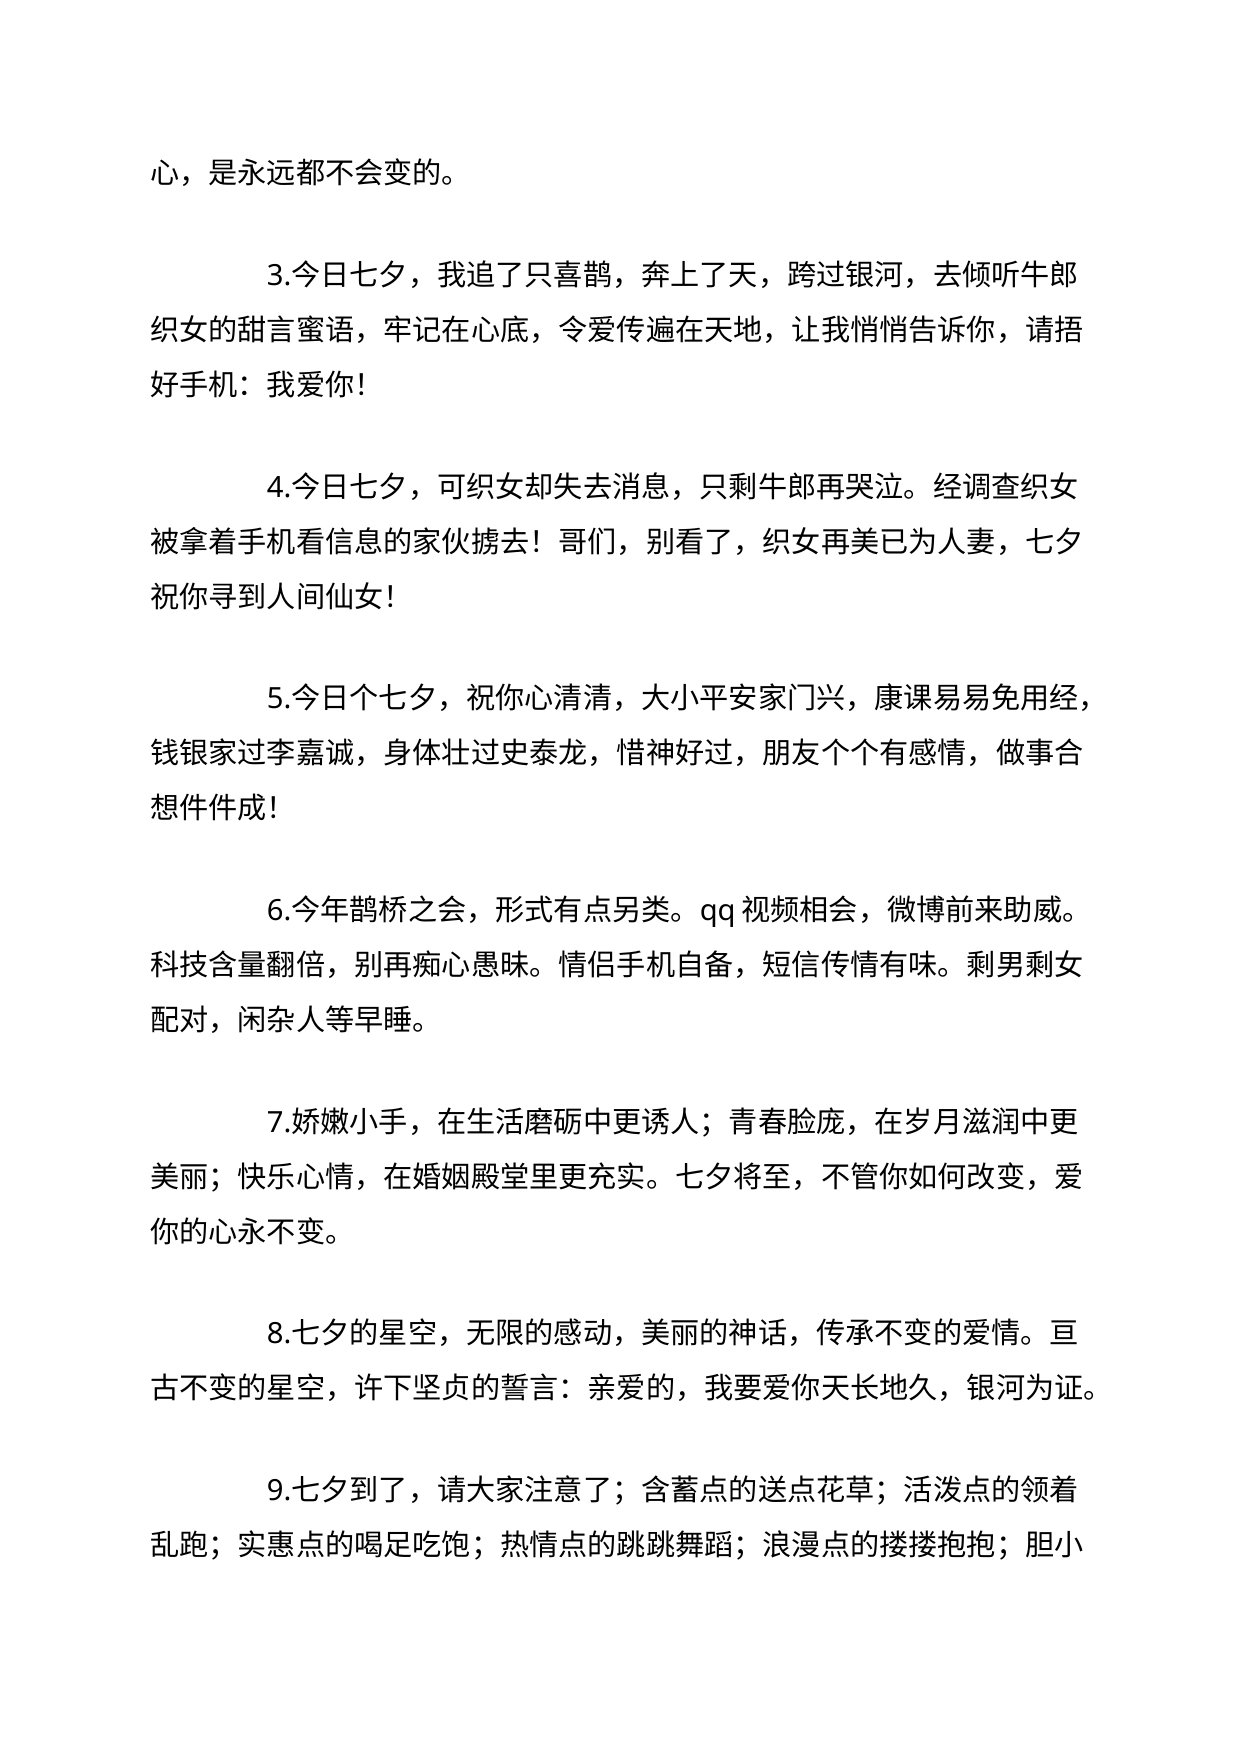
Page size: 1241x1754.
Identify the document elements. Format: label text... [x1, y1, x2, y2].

text 6.今年鹊桥之会，形式有点另类。qq视频相会，微博前来助威。科技含量翻倍，别再痴心愚昧。情侣手机自备，短信传情有味。剩男剩女配对，闲杂人等早睡。 [150, 887, 1090, 1039]
text 7.娇嫩小手，在生活磨砺中更诱人；青春脸庞，在岁月滋润中更美丽；快乐心情，在婚姻殿堂里更充实。七夕将至，不管你如何改变，爱你的心永不变。 [150, 1098, 1090, 1251]
text 4.今日七夕，可织女却失去消息，只剩牛郎再哭泣。经调查织女被拿着手机看信息的家伙掳去！哥们，别看了，织女再美已为人妻，七夕祝你寻到人间仙女！ [150, 463, 1090, 616]
text 5.今日个七夕，祝你心清清，大小平安家门兴，康课易易免用经，钱银家过李嘉诚，身体壮过史泰龙，惜神好过，朋友个个有感情，做事合想件件成！ [150, 675, 1090, 827]
text 8.七夕的星空，无限的感动，美丽的神话，传承不变的爱情。亘古不变的星空，许下坚贞的誓言：亲爱的，我要爱你天长地久，银河为证。 [150, 1310, 1090, 1407]
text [150, 1467, 1090, 1564]
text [150, 150, 1090, 192]
text 3.今日七夕，我追了只喜鹊，奔上了天，跨过银河，去倾听牛郎织女的甜言蜜语，牢记在心底，令爱传遍在天地，让我悄悄告诉你，请捂好手机：我爱你！ [150, 252, 1090, 404]
